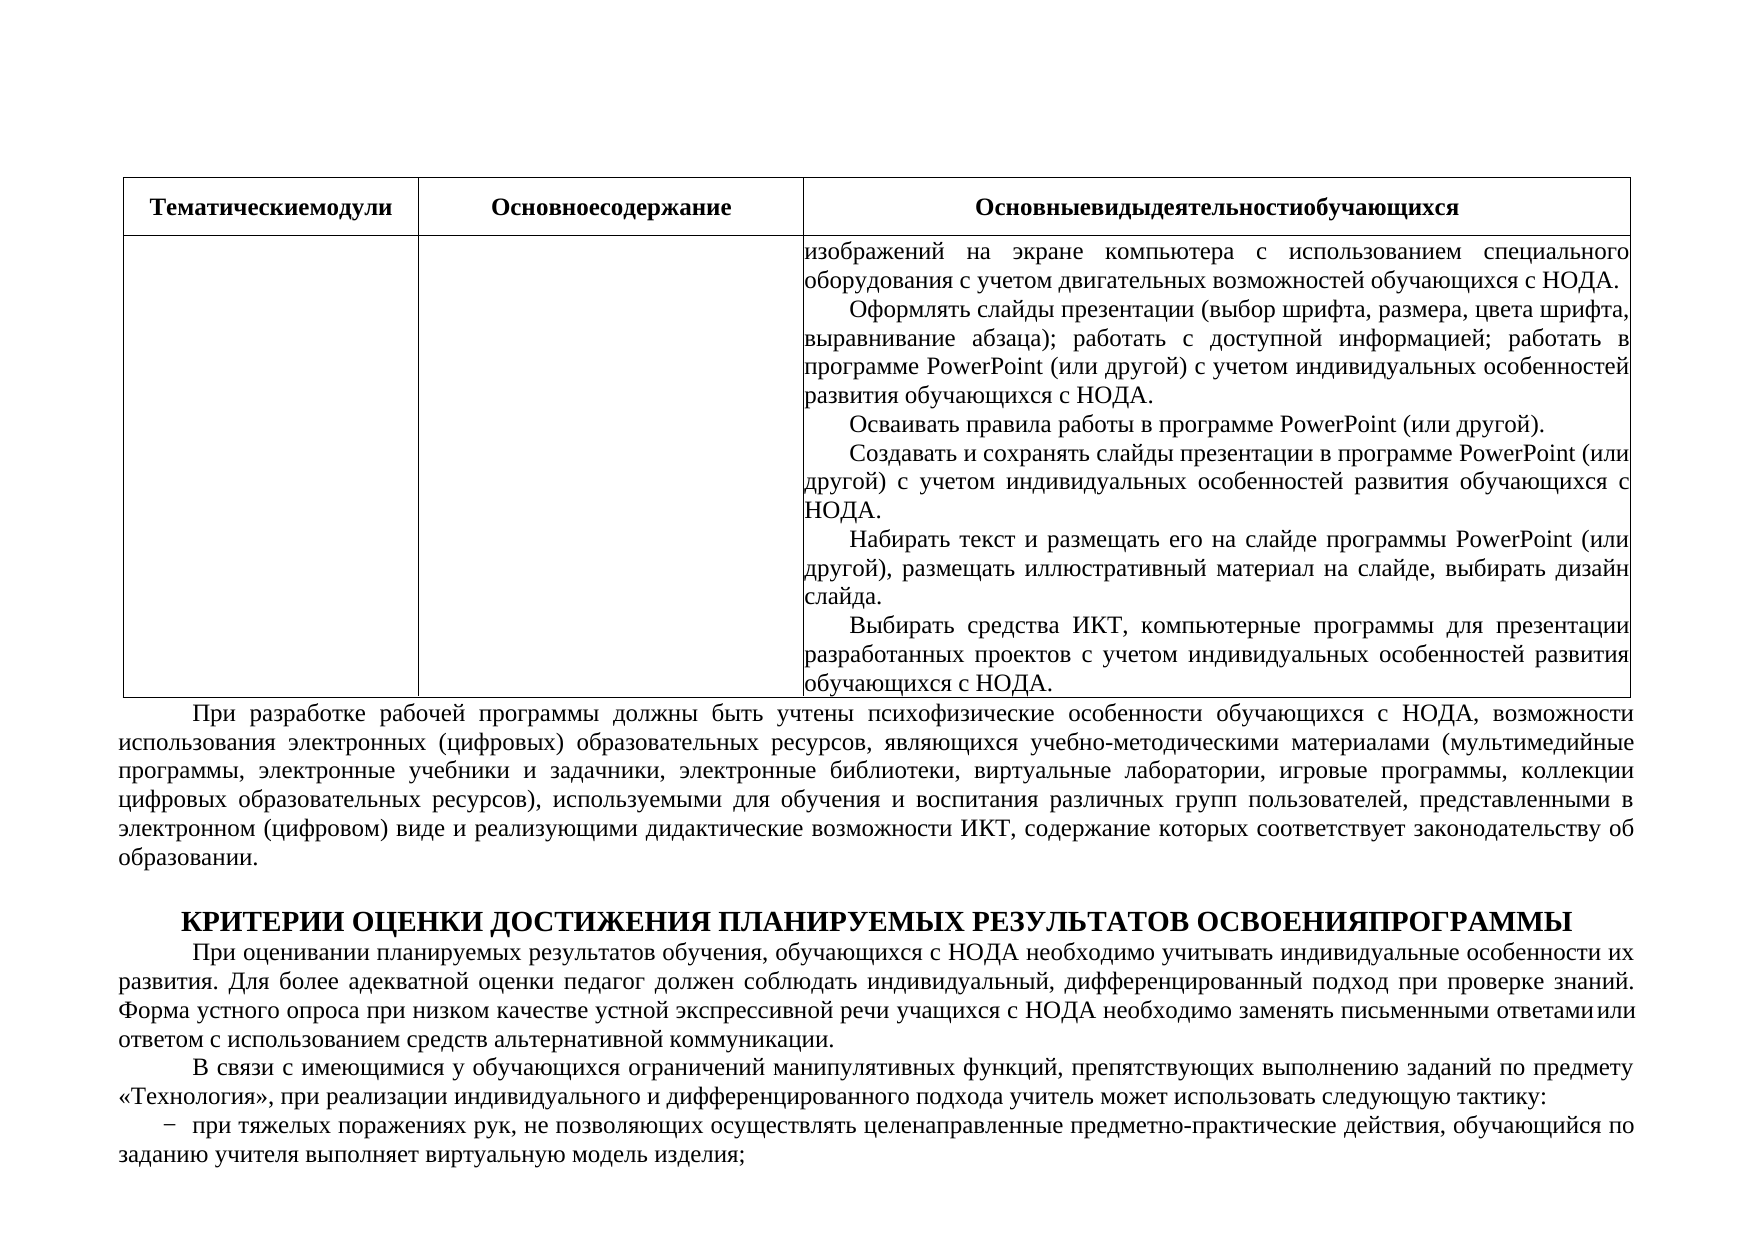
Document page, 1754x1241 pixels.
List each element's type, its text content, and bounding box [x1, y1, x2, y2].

text При разработке рабочей программы должны быть учтены психофизические особенности обучающихся с НОДА, возможности использования электронных (цифровых) образовательных ресурсов, являющихся учебно-методическими материалами (мультимедийные программы, электронные учебники и задачники, электронные библиотеки, виртуальные лаборатории, игровые программы, коллекции цифровых образовательных ресурсов), используемыми для обучения и воспитания различных групп пользователей, представленными в электронном (цифровом) виде и реализующими дидактические возможности ИКТ, содержание которых соответствует законодательству об образовании. [118, 698, 1636, 870]
text КРИТЕРИИ ОЦЕНКИ ДОСТИЖЕНИЯ ПЛАНИРУЕМЫХ РЕЗУЛЬТАТОВ ОСВОЕНИЯПРОГРАММЫ [118, 904, 1636, 937]
table_header Тематическиемодули [124, 178, 418, 235]
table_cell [419, 236, 803, 696]
table_header Основныевидыдеятельностиобучающихся [804, 178, 1630, 235]
list при тяжелых поражениях рук, не позволяющих осуществлять целенаправленные предметно-практические действия, обучающийся по заданию учителя выполняет виртуальную модель изделия; [118, 1110, 1636, 1167]
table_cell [804, 236, 1630, 696]
text При оценивании планируемых результатов обучения, обучающихся с НОДА необходимо учитывать индивидуальные особенности их развития. Для более адекватной оценки педагог должен соблюдать индивидуальный, дифференцированный подход при проверке знаний. Форма устного опроса при низком качестве устной экспрессивной речи учащихся с НОДА необходимо заменять письменными ответамиили ответом с использованием средств альтернативной коммуникации. [118, 937, 1636, 1052]
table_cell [124, 236, 418, 696]
table_header Основноесодержание [419, 178, 803, 235]
text В связи с имеющимися у обучающихся ограничений манипулятивных функций, препятствующих выполнению заданий по предмету «Технология», при реализации индивидуального и дифференцированного подхода учитель может использовать следующую тактику: [118, 1052, 1636, 1110]
